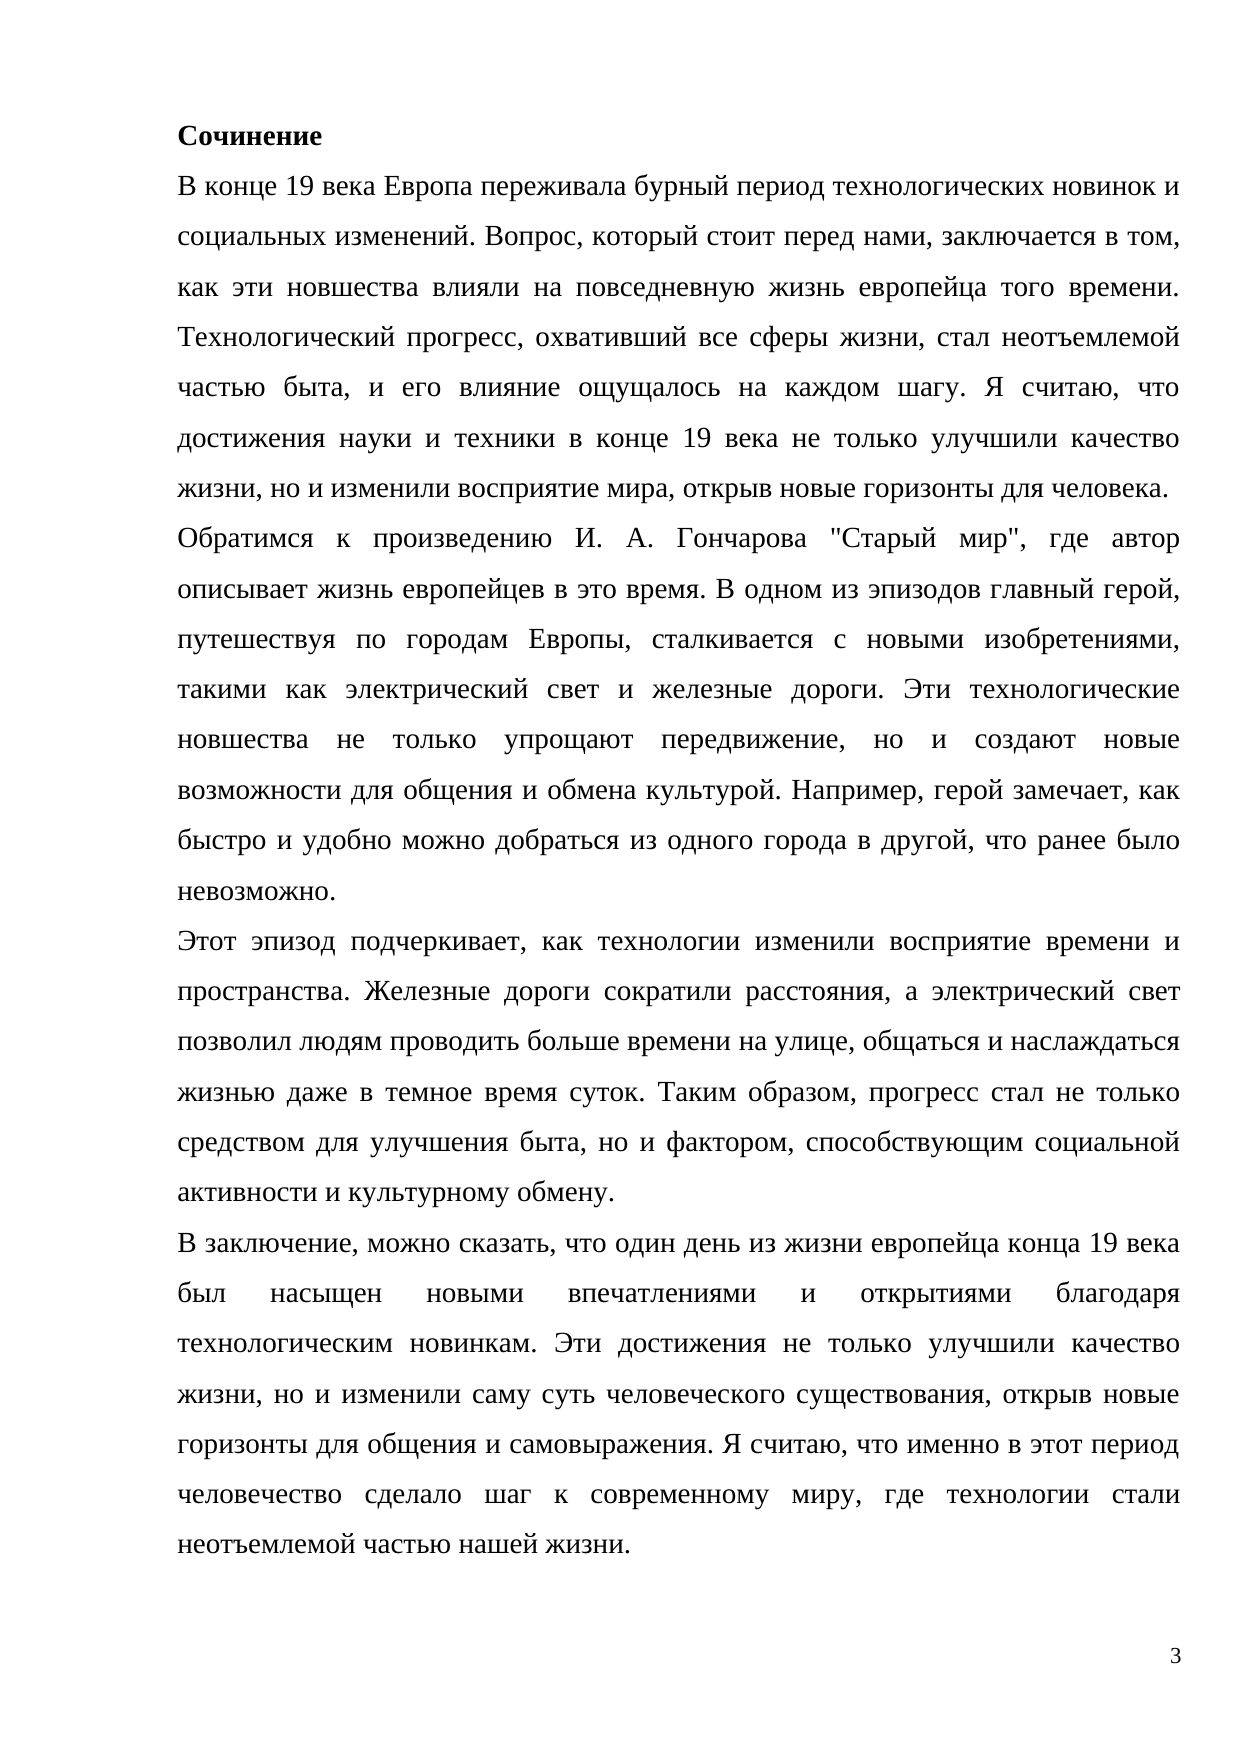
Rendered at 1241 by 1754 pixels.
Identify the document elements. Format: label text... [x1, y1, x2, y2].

text В конце 19 века Европа переживала бурный период технологических новинок и социальных изменений. Вопрос, который стоит перед нами, заключается в том, как эти новшества влияли на повседневную жизнь европейца того времени. Технологический прогресс, охвативший все сферы жизни, стал неотъемлемой частью быта, и его влияние ощущалось на каждом шагу. Я считаю, что достижения науки и техники в конце 19 века не только улучшили качество жизни, но и изменили восприятие мира, открыв новые горизонты для человека. [177, 168, 1181, 504]
text Обратимся к произведению И. А. Гончарова "Старый мир", где автор описывает жизнь европейцев в это время. В одном из эпизодов главный герой, путешествуя по городам Европы, сталкивается с новыми изобретениями, такими как электрический свет и железные дороги. Эти технологические новшества не только упрощают передвижение, но и создают новые возможности для общения и обмена культурой. Например, герой замечает, как быстро и удобно можно добраться из одного города в другой, что ранее было невозможно. [177, 520, 1181, 906]
text В заключение, можно сказать, что один день из жизни европейца конца 19 века был насыщен новыми впечатлениями и открытиями благодаря технологическим новинкам. Эти достижения не только улучшили качество жизни, но и изменили саму суть человеческого существования, открыв новые горизонты для общения и самовыражения. Я считаю, что именно в этот период человечество сделало шаг к современному миру, где технологии стали неотъемлемой частью нашей жизни. [177, 1225, 1181, 1560]
text Этот эпизод подчеркивает, как технологии изменили восприятие времени и пространства. Железные дороги сократили расстояния, а электрический свет позволил людям проводить больше времени на улице, общаться и наслаждаться жизнью даже в темное время суток. Таким образом, прогресс стал не только средством для улучшения быта, но и фактором, способствующим социальной активности и культурному обмену. [177, 923, 1181, 1208]
subtitle Сочинение [177, 118, 1181, 152]
